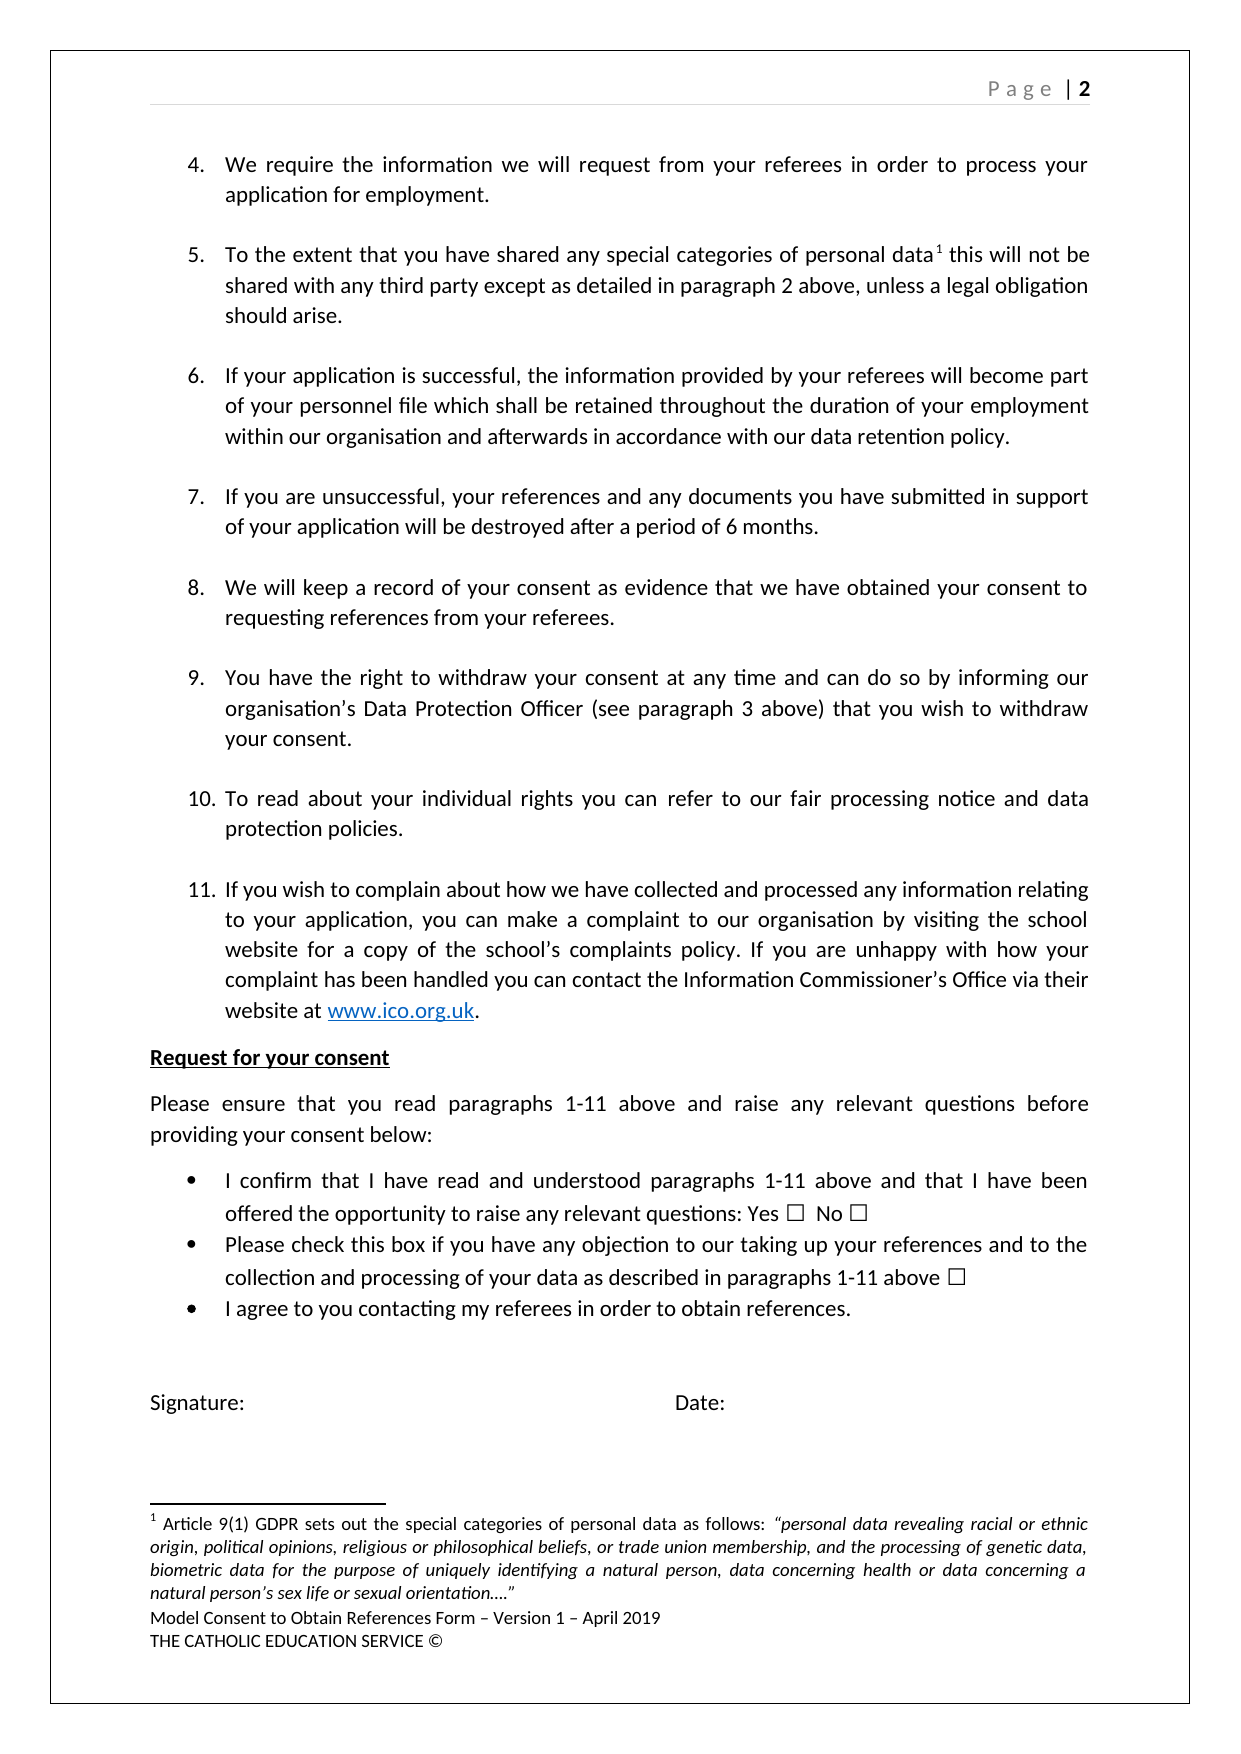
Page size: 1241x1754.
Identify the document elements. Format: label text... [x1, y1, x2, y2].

list To the extent that you have shared any special categories of personal data this will not be shared with any third party except as detailed in paragraph 2 above, unless a legal obligation should arise. [187, 241, 1090, 329]
text Please ensure that you read paragraphs 1-11 above and raise any relevant questions before providing your consent below: [150, 1089, 1090, 1148]
text Request for your consent [150, 1043, 1090, 1071]
list To read about your individual rights you can refer to our fair processing notice and data protection policies. [187, 784, 1090, 843]
list If you are unsuccessful, your references and any documents you have submitted in support of your application will be destroyed after a period of 6 months. [187, 482, 1090, 541]
list I confirm that I have read and understood paragraphs 1-11 above and that I have been offered the opportunity to raise any relevant questions: Yes No [187, 1167, 1090, 1228]
list If you wish to complain about how we have collected and processed any information relating to your application, you can make a complaint to our organisation by visiting the school website for a copy of the school’s complaints policy. If you are unhappy with how your complaint has been handled you can contact the Information Commissioner’s Office via their website at www.ico.org.uk. [187, 875, 1090, 1024]
list Please check this box if you have any objection to our taking up your references and to the collection and processing of your data as described in paragraphs 1-11 above [187, 1231, 1090, 1292]
list We will keep a record of your consent as evidence that we have obtained your consent to requesting references from your referees. [187, 573, 1090, 631]
text Signature: Date: [150, 1388, 1090, 1416]
list If your application is successful, the information provided by your referees will become part of your personnel file which shall be retained throughout the duration of your employment within our organisation and afterwards in accordance with our data retention policy. [187, 361, 1090, 450]
list We require the information we will request from your referees in order to process your application for employment. [187, 150, 1090, 208]
list You have the right to withdraw your consent at any time and can do so by informing our organisation’s Data Protection Officer (see paragraph 3 above) that you wish to withdraw your consent. [187, 663, 1090, 752]
list I agree to you contacting my referees in order to obtain references. [187, 1294, 1090, 1323]
